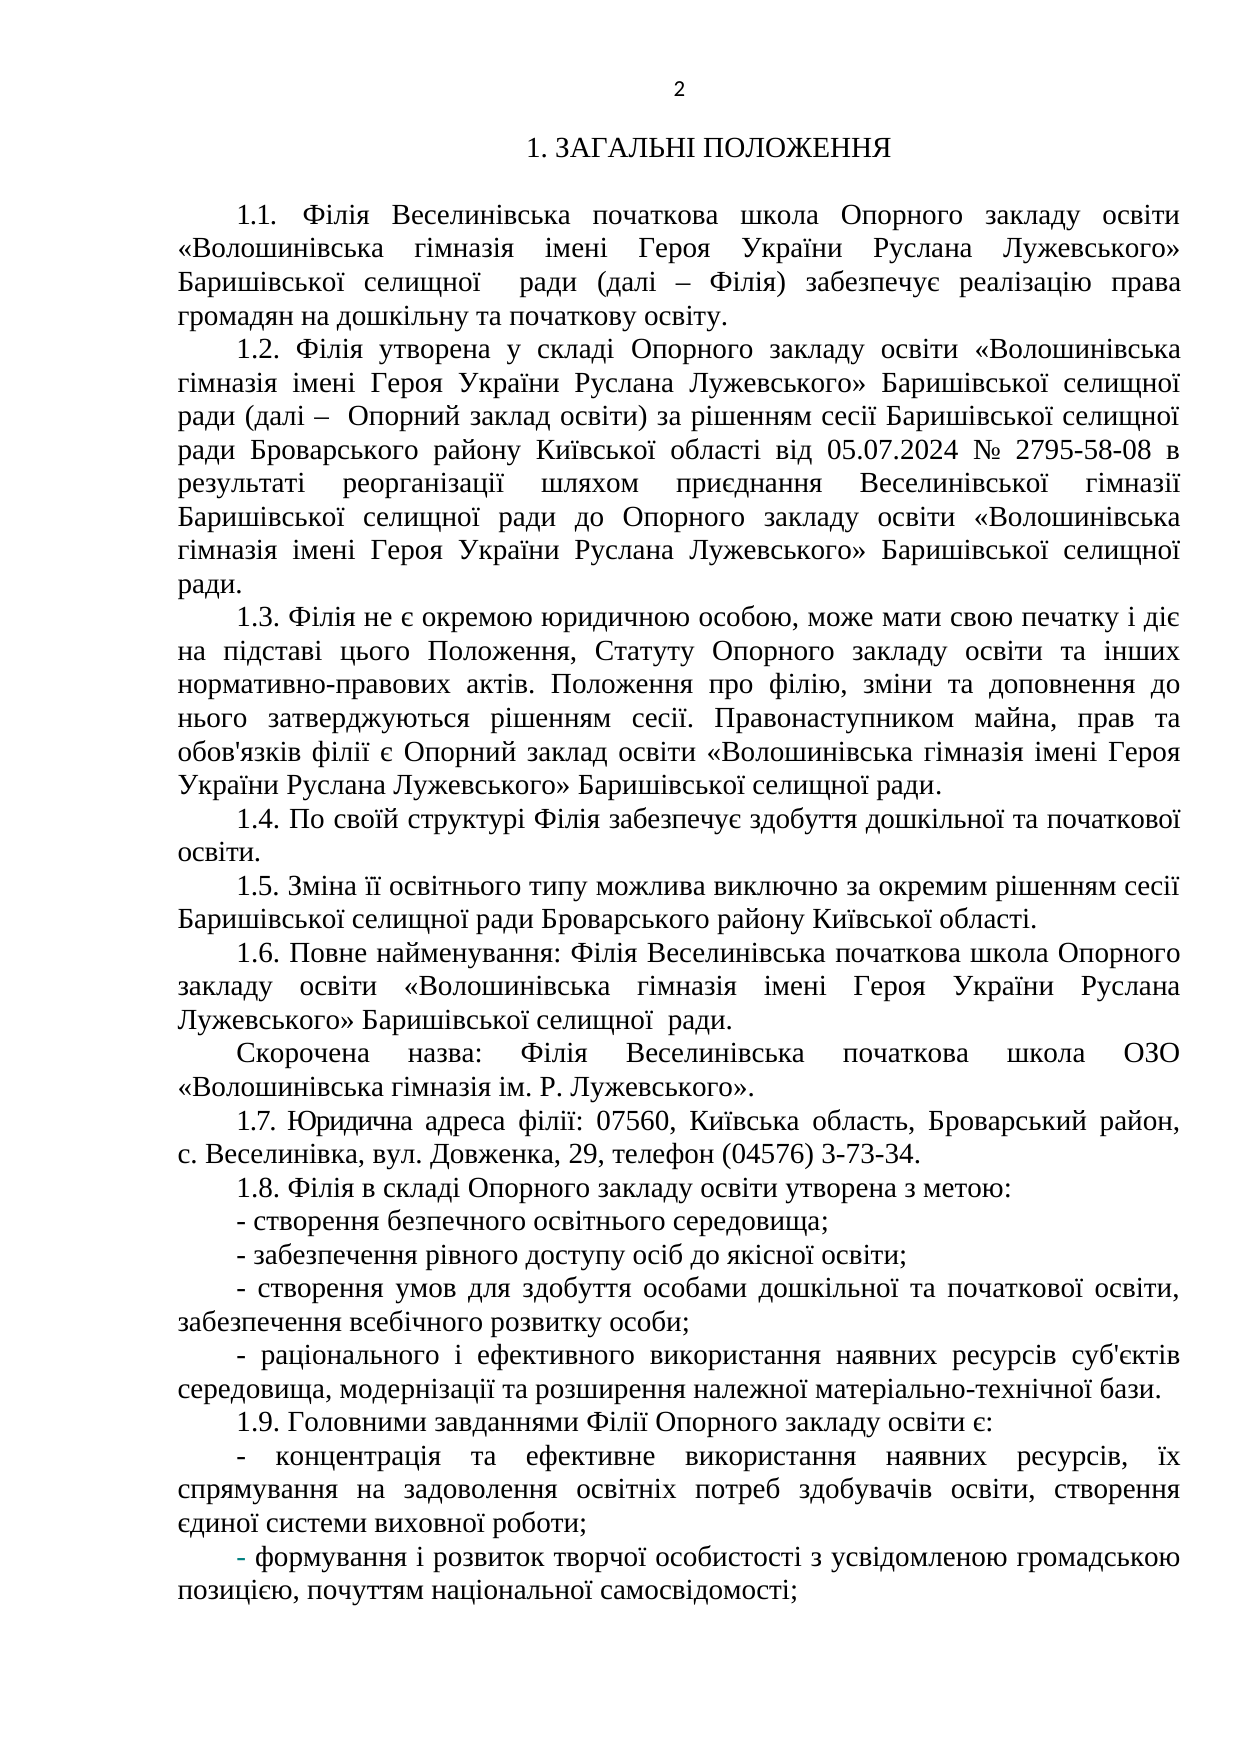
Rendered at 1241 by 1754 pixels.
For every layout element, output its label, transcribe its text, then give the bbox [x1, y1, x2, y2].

text 1.6. Повне найменування: Філія Веселинівська початкова школа Опорного закладу освіти «Волошинівська гімназія імені Героя України Руслана Лужевського» Баришівської селищної ради. [177, 935, 1181, 1036]
text - концентрація та ефективне використання наявних ресурсів, їх спрямування на задоволення освітніх потреб здобувачів освіти, створення єдиної системи виховної роботи; [177, 1438, 1181, 1539]
text 1.9. Головними завданнями Філії Опорного закладу освіти є: [177, 1404, 1181, 1438]
text 1.7. Юридична адреса філії: 07560, Київська область, Броварський район, с. Веселинівка, вул. Довженка, 29, телефон (04576) 3-73-34. [177, 1103, 1181, 1170]
text - забезпечення рівного доступу осіб до якісної освіти; [177, 1237, 1181, 1270]
text 1. ЗАГАЛЬНІ ПОЛОЖЕННЯ [177, 130, 1181, 163]
text 1.2. Філія утворена у складі Опорного закладу освіти «Волошинівська гімназія імені Героя України Руслана Лужевського» Баришівської селищної ради (далі – Опорний заклад освіти) за рішенням сесії Баришівської селищної ради Броварського району Київської області від 05.07.2024 № 2795-58-08 в результаті реорганізації шляхом приєднання Веселинівської гімназії Баришівської селищної ради до Опорного закладу освіти «Волошинівська гімназія імені Героя України Руслана Лужевського» Баришівської селищної ради. [177, 331, 1181, 599]
text - формування і розвиток творчої особистості з усвідомленою громадською позицією, почуттям національної самосвідомості; [177, 1539, 1181, 1606]
text - раціонального і ефективного використання наявних ресурсів суб'єктів середовища, модернізації та розширення належної матеріально-технічної бази. [177, 1337, 1181, 1404]
text 1.4. По своїй структурі Філія забезпечує здобуття дошкільної та початкової освіти. [177, 801, 1181, 868]
text Скорочена назва: Філія Веселинівська початкова школа ОЗО «Волошинівська гімназія ім. Р. Лужевського». [177, 1036, 1181, 1103]
text 1.1. Філія Веселинівська початкова школа Опорного закладу освіти «Волошинівська гімназія імені Героя України Руслана Лужевського» Баришівської селищної ради (далі – Філія) забезпечує реалізацію права громадян на дошкільну та початкову освіту. [177, 197, 1181, 331]
text - створення безпечного освітнього середовища; [177, 1203, 1181, 1237]
text 1.8. Філія в складі Опорного закладу освіти утворена з метою: [177, 1170, 1181, 1203]
text 1.3. Філія не є окремою юридичною особою, може мати свою печатку і діє на підставі цього Положення, Статуту Опорного закладу освіти та інших нормативно-правових актів. Положення про філію, зміни та доповнення до нього затверджуються рішенням сесії. Правонаступником майна, прав та обов'язків філії є Опорний заклад освіти «Волошинівська гімназія імені Героя України Руслана Лужевського» Баришівської селищної ради. [177, 599, 1181, 801]
text 1.5. Зміна її освітнього типу можлива виключно за окремим рішенням сесії Баришівської селищної ради Броварського району Київської області. [177, 868, 1181, 935]
text - створення умов для здобуття особами дошкільної та початкової освіти, забезпечення всебічного розвитку особи; [177, 1270, 1181, 1337]
